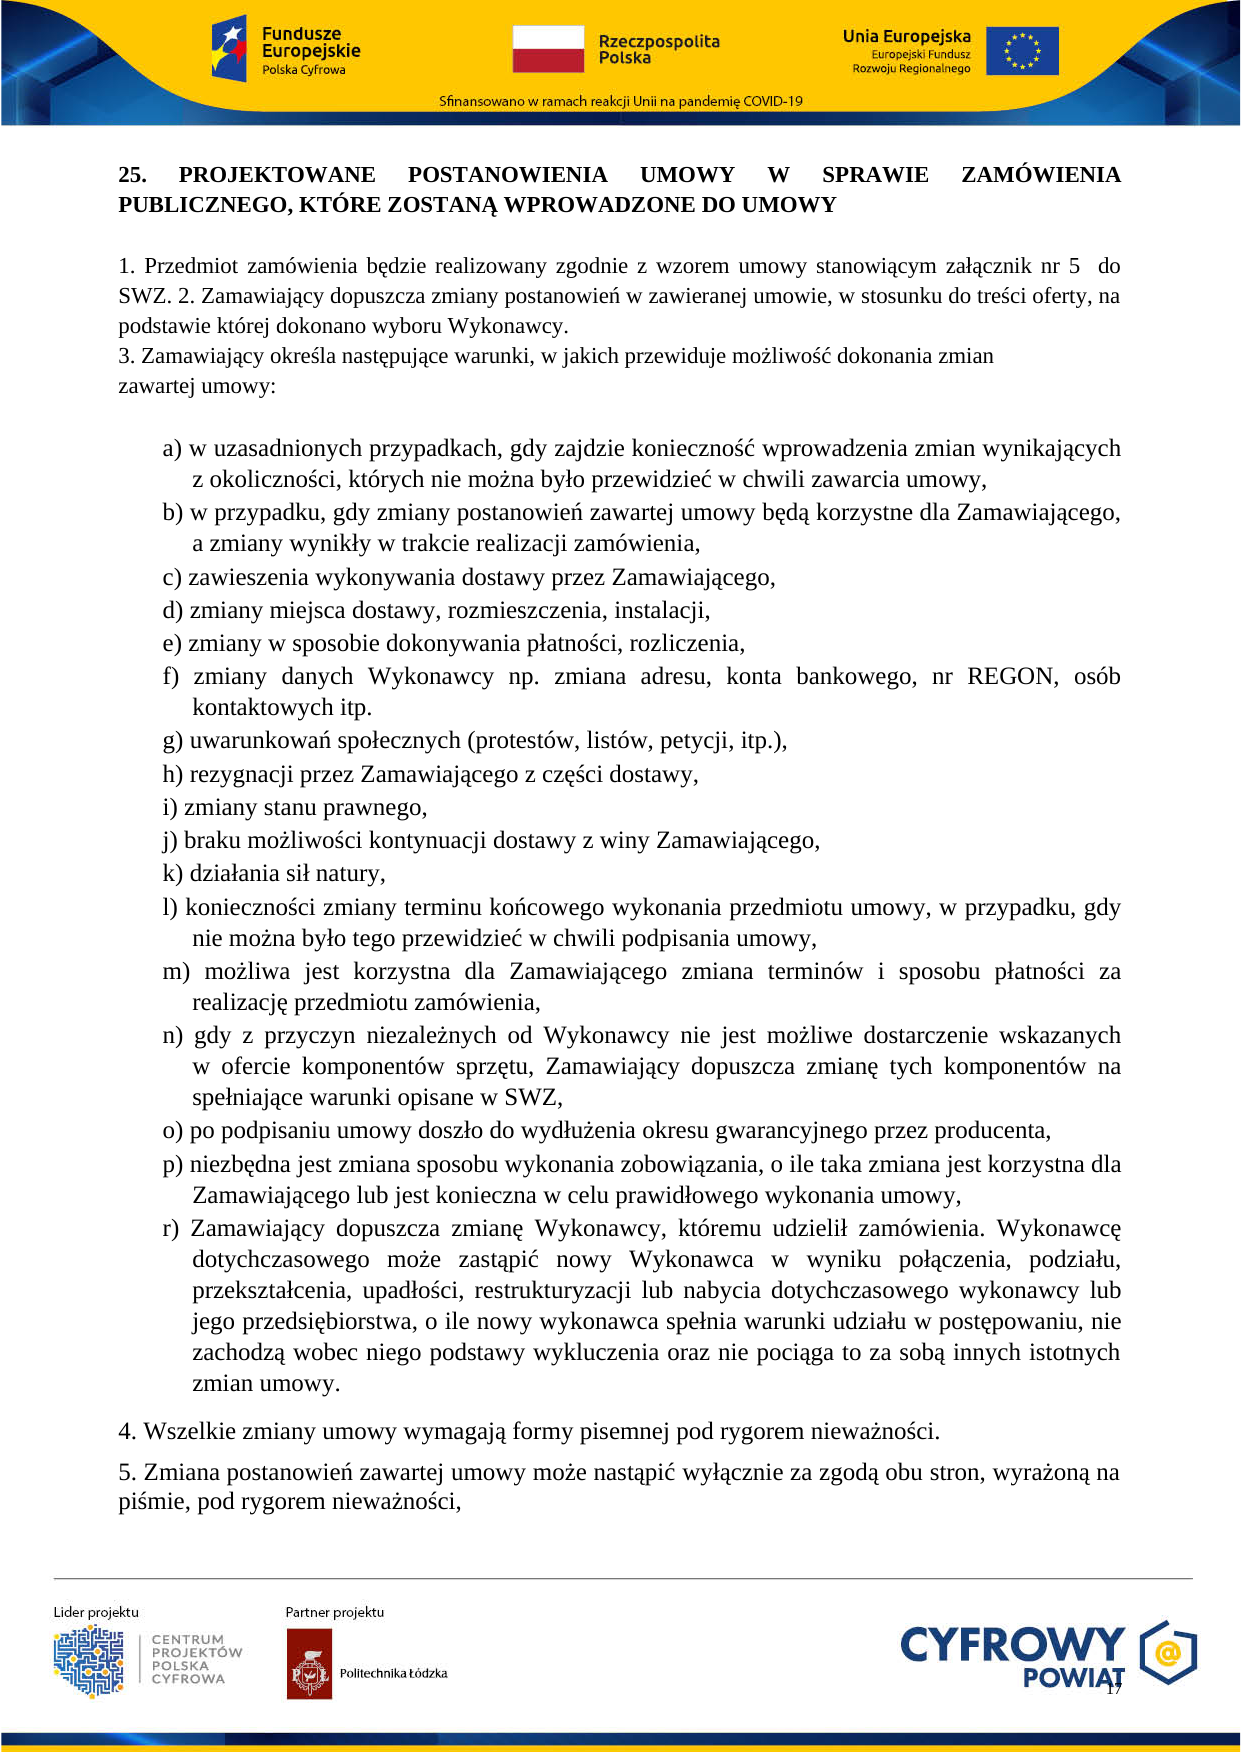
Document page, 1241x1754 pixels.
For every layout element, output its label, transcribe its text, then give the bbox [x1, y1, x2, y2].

text h) rezygnacji przez Zamawiającego z części dostawy, [162, 759, 1122, 787]
text j) braku możliwości kontynuacji dostawy z winy Zamawiającego, [162, 825, 1122, 854]
text e) zmiany w sposobie dokonywania płatności, rozliczenia, [162, 628, 1122, 657]
text 5. Zmiana postanowień zawartej umowy może nastąpić wyłącznie za zgodą obu stron, wyrażoną na piśmie, pod rygorem nieważności, [118, 1457, 1122, 1515]
text b) w przypadku, gdy zmiany postanowień zawartej umowy będą korzystne dla Zamawiającego, a zmiany wynikły w trakcie realizacji zamówienia, [162, 497, 1122, 557]
text p) niezbędna jest zmiana sposobu wykonania zobowiązania, o ile taka zmiana jest korzystna dla Zamawiającego lub jest konieczna w celu prawidłowego wykonania umowy, [162, 1149, 1122, 1208]
text a) w uzasadnionych przypadkach, gdy zajdzie konieczność wprowadzenia zmian wynikających z okoliczności, których nie można było przewidzieć w chwili zawarcia umowy, [162, 433, 1122, 493]
text c) zawieszenia wykonywania dostawy przez Zamawiającego, [162, 562, 1122, 590]
text g) uwarunkowań społecznych (protestów, listów, petycji, itp.), [162, 726, 1122, 754]
text f) zmiany danych Wykonawcy np. zmiana adresu, konta bankowego, nr REGON, osób kontaktowych itp. [162, 661, 1122, 721]
text 4. Wszelkie zmiany umowy wymagają formy pisemnej pod rygorem nieważności. [118, 1416, 1122, 1445]
text o) po podpisaniu umowy doszło do wydłużenia okresu gwarancyjnego przez producenta, [162, 1116, 1122, 1144]
text m) możliwa jest korzystna dla Zamawiającego zmiana terminów i sposobu płatności za realizację przedmiotu zamówienia, [162, 956, 1122, 1016]
text 1. Przedmiot zamówienia będzie realizowany zgodnie z wzorem umowy stanowiącym załącznik nr 5 do SWZ. 2. Zamawiający dopuszcza zmiany postanowień w zawieranej umowie, w stosunku do treści oferty, na podstawie której dokonano wyboru Wykonawcy. [118, 252, 1122, 338]
text l) konieczności zmiany terminu końcowego wykonania przedmiotu umowy, w przypadku, gdy nie można było tego przewidzieć w chwili podpisania umowy, [162, 892, 1122, 951]
text 25. PROJEKTOWANE POSTANOWIENIA UMOWY W SPRAWIE ZAMÓWIENIA PUBLICZNEGO, KTÓRE ZOSTANĄ WPROWADZONE DO UMOWY [118, 161, 1122, 218]
text n) gdy z przyczyn niezależnych od Wykonawcy nie jest możliwe dostarczenie wskazanych w ofercie komponentów sprzętu, Zamawiający dopuszcza zmianę tych komponentów na spełniające warunki opisane w SWZ, [162, 1020, 1122, 1111]
text i) zmiany stanu prawnego, [162, 792, 1122, 821]
text r) Zamawiający dopuszcza zmianę Wykonawcy, któremu udzielił zamówienia. Wykonawcę dotychczasowego może zastąpić nowy Wykonawca w wyniku połączenia, podziału, przekształcenia, upadłości, restrukturyzacji lub nabycia dotychczasowego wykonawcy lub jego przedsiębiorstwa, o ile nowy wykonawca spełnia warunki udziału w postępowaniu, nie zachodzą wobec niego podstawy wykluczenia oraz nie pociąga to za sobą innych istotnych zmian umowy. [162, 1213, 1122, 1397]
text zawartej umowy: [118, 373, 1122, 399]
text k) działania sił natury, [162, 858, 1122, 887]
picture [1, 0, 1241, 1752]
text d) zmiany miejsca dostawy, rozmieszczenia, instalacji, [162, 595, 1122, 623]
text 3. Zamawiający określa następujące warunki, w jakich przewiduje możliwość dokonania zmian [118, 342, 1122, 369]
